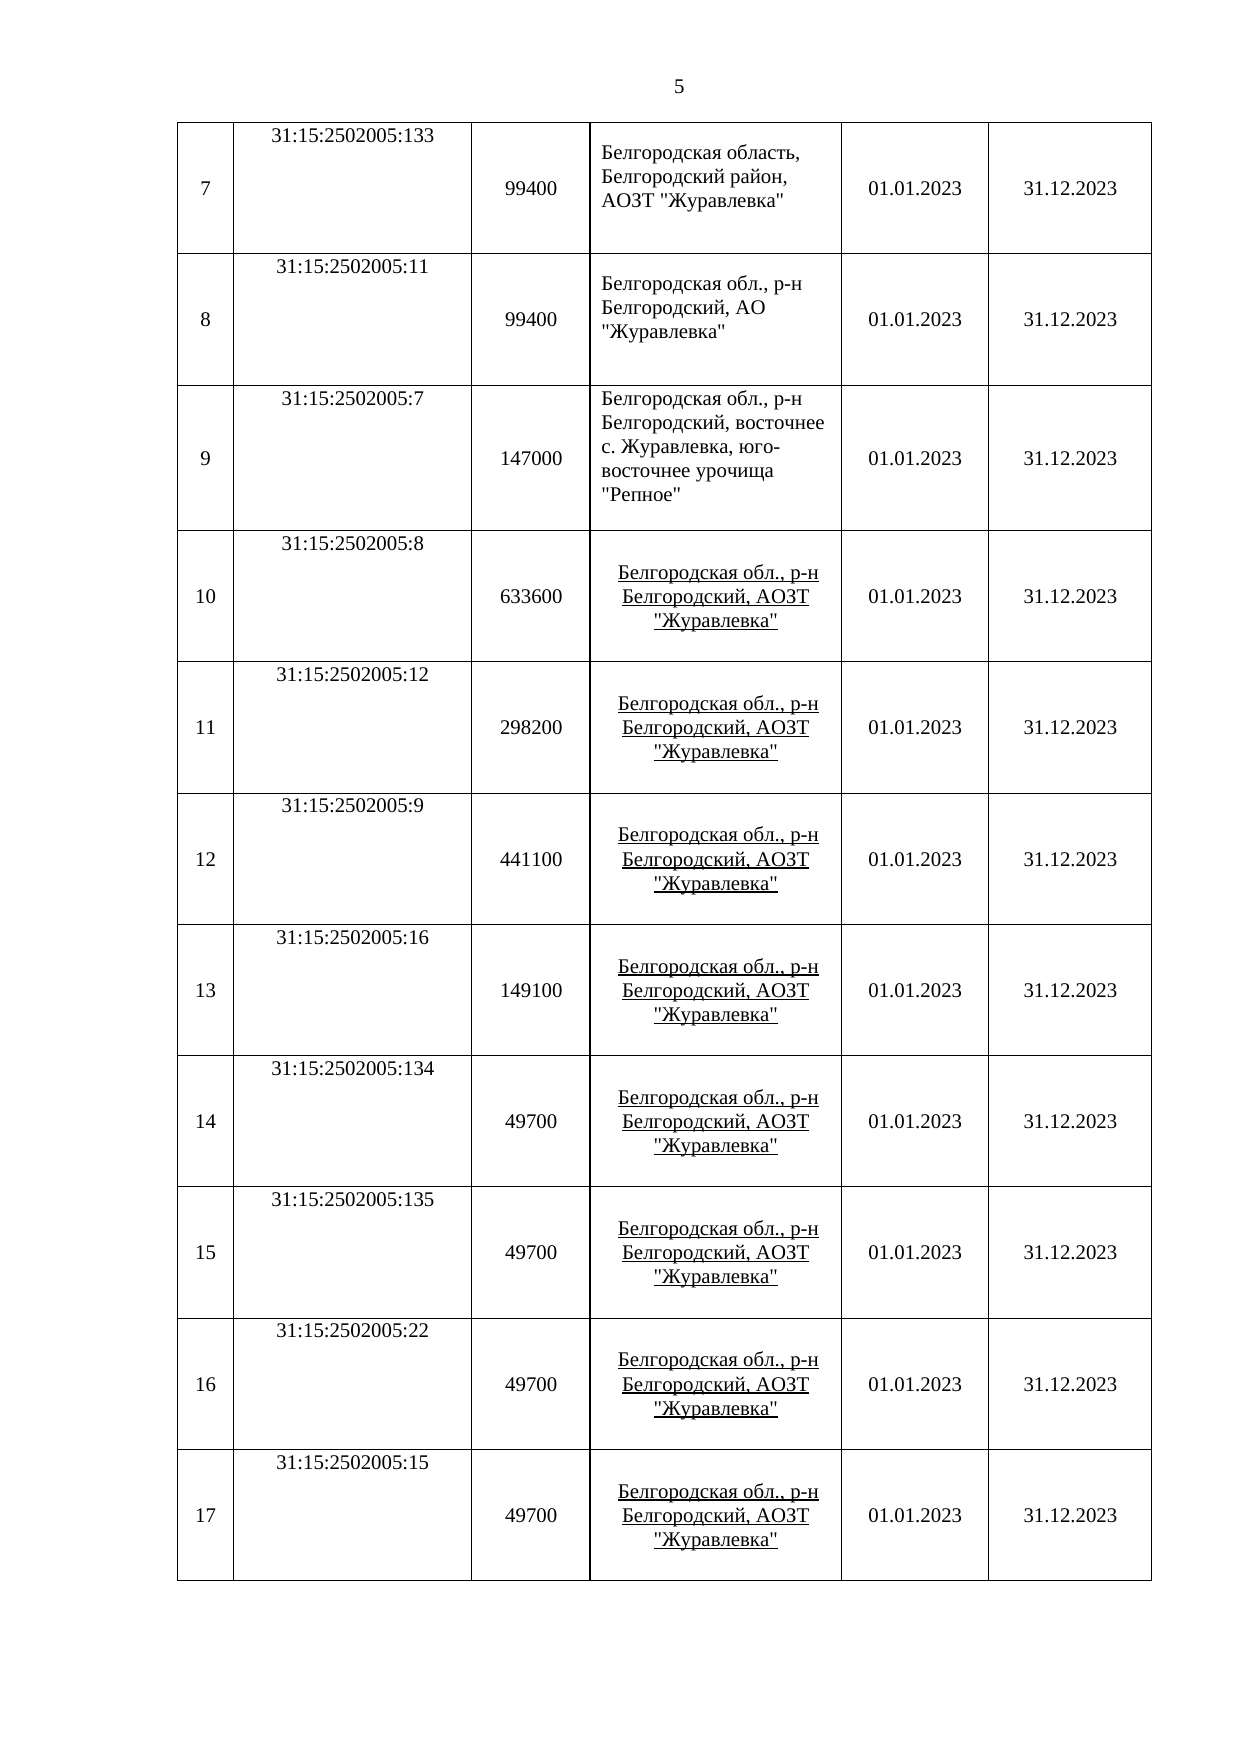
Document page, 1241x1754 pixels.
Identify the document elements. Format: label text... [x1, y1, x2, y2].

table_cell 01.01.2023 [842, 1319, 988, 1449]
table_cell 31:15:2502005:8 [234, 531, 471, 661]
table_cell 31.12.2023 [989, 925, 1151, 1055]
table_cell 31.12.2023 [989, 1056, 1151, 1186]
table_cell 31.12.2023 [989, 531, 1151, 661]
table_cell 31:15:2502005:22 [234, 1319, 471, 1449]
table_cell 31:15:2502005:134 [234, 1056, 471, 1186]
table_cell 16 [178, 1319, 233, 1449]
table_cell 49700 [472, 1450, 589, 1580]
table_cell 31.12.2023 [989, 123, 1151, 253]
table_cell 49700 [472, 1319, 589, 1449]
table_cell 31:15:2502005:11 [234, 254, 471, 384]
table_cell 01.01.2023 [842, 794, 988, 924]
table_cell 14 [178, 1056, 233, 1186]
table_cell 13 [178, 925, 233, 1055]
table_cell 99400 [472, 123, 589, 253]
table_cell 31:15:2502005:133 [234, 123, 471, 253]
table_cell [591, 1450, 841, 1580]
table_cell 31.12.2023 [989, 1319, 1151, 1449]
table_cell 15 [178, 1187, 233, 1317]
table_cell 149100 [472, 925, 589, 1055]
table_cell Белгородская обл., р-н Белгородский, АОЗТ "Журавлевка" [591, 531, 841, 661]
table_cell 7 [178, 123, 233, 253]
table_cell 01.01.2023 [842, 1187, 988, 1317]
table_cell 147000 [472, 386, 589, 530]
table_cell 31.12.2023 [989, 1187, 1151, 1317]
table_cell 31:15:2502005:135 [234, 1187, 471, 1317]
table_cell 49700 [472, 1187, 589, 1317]
table_cell 01.01.2023 [842, 1450, 988, 1580]
table_cell 9 [178, 386, 233, 530]
table_cell 31.12.2023 [989, 254, 1151, 384]
table_cell 298200 [472, 662, 589, 792]
table_cell Белгородская обл., р-н Белгородский, АОЗТ "Журавлевка" [591, 925, 841, 1055]
table_cell Белгородская обл., р-н Белгородский, АОЗТ "Журавлевка" [591, 794, 841, 924]
table_cell 31.12.2023 [989, 662, 1151, 792]
table_cell 01.01.2023 [842, 1056, 988, 1186]
table_cell 12 [178, 794, 233, 924]
table_cell 01.01.2023 [842, 925, 988, 1055]
table_cell Белгородская область, Белгородский район, АОЗТ "Журавлевка" [591, 123, 841, 253]
table_cell 99400 [472, 254, 589, 384]
table_cell 633600 [472, 531, 589, 661]
table_cell Белгородская обл., р-н Белгородский, АОЗТ "Журавлевка" [591, 1056, 841, 1186]
table_cell 31.12.2023 [989, 1450, 1151, 1580]
table_cell 01.01.2023 [842, 123, 988, 253]
table_cell 31.12.2023 [989, 794, 1151, 924]
table_cell 01.01.2023 [842, 531, 988, 661]
table_cell 31:15:2502005:16 [234, 925, 471, 1055]
table_cell Белгородская обл., р-н Белгородский, АОЗТ "Журавлевка" [591, 1187, 841, 1317]
table_cell 31:15:2502005:9 [234, 794, 471, 924]
table_cell 11 [178, 662, 233, 792]
table_cell 31:15:2502005:12 [234, 662, 471, 792]
table_cell Белгородская обл., р-н Белгородский, АОЗТ "Журавлевка" [591, 662, 841, 792]
table_cell 01.01.2023 [842, 662, 988, 792]
table_cell 8 [178, 254, 233, 384]
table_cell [591, 1319, 841, 1449]
table_cell 17 [178, 1450, 233, 1580]
table_cell 31:15:2502005:15 [234, 1450, 471, 1580]
table_cell 10 [178, 531, 233, 661]
table_cell 49700 [472, 1056, 589, 1186]
table_cell 01.01.2023 [842, 386, 988, 530]
table_cell 441100 [472, 794, 589, 924]
table_cell Белгородская обл., р-н Белгородский, восточнее с. Журавлевка, юго-восточнее урочища "Репное" [591, 386, 841, 530]
table_cell Белгородская обл., р-н Белгородский, АО "Журавлевка" [591, 254, 841, 384]
table_cell 31.12.2023 [989, 386, 1151, 530]
table_cell 31:15:2502005:7 [234, 386, 471, 530]
table_cell 01.01.2023 [842, 254, 988, 384]
